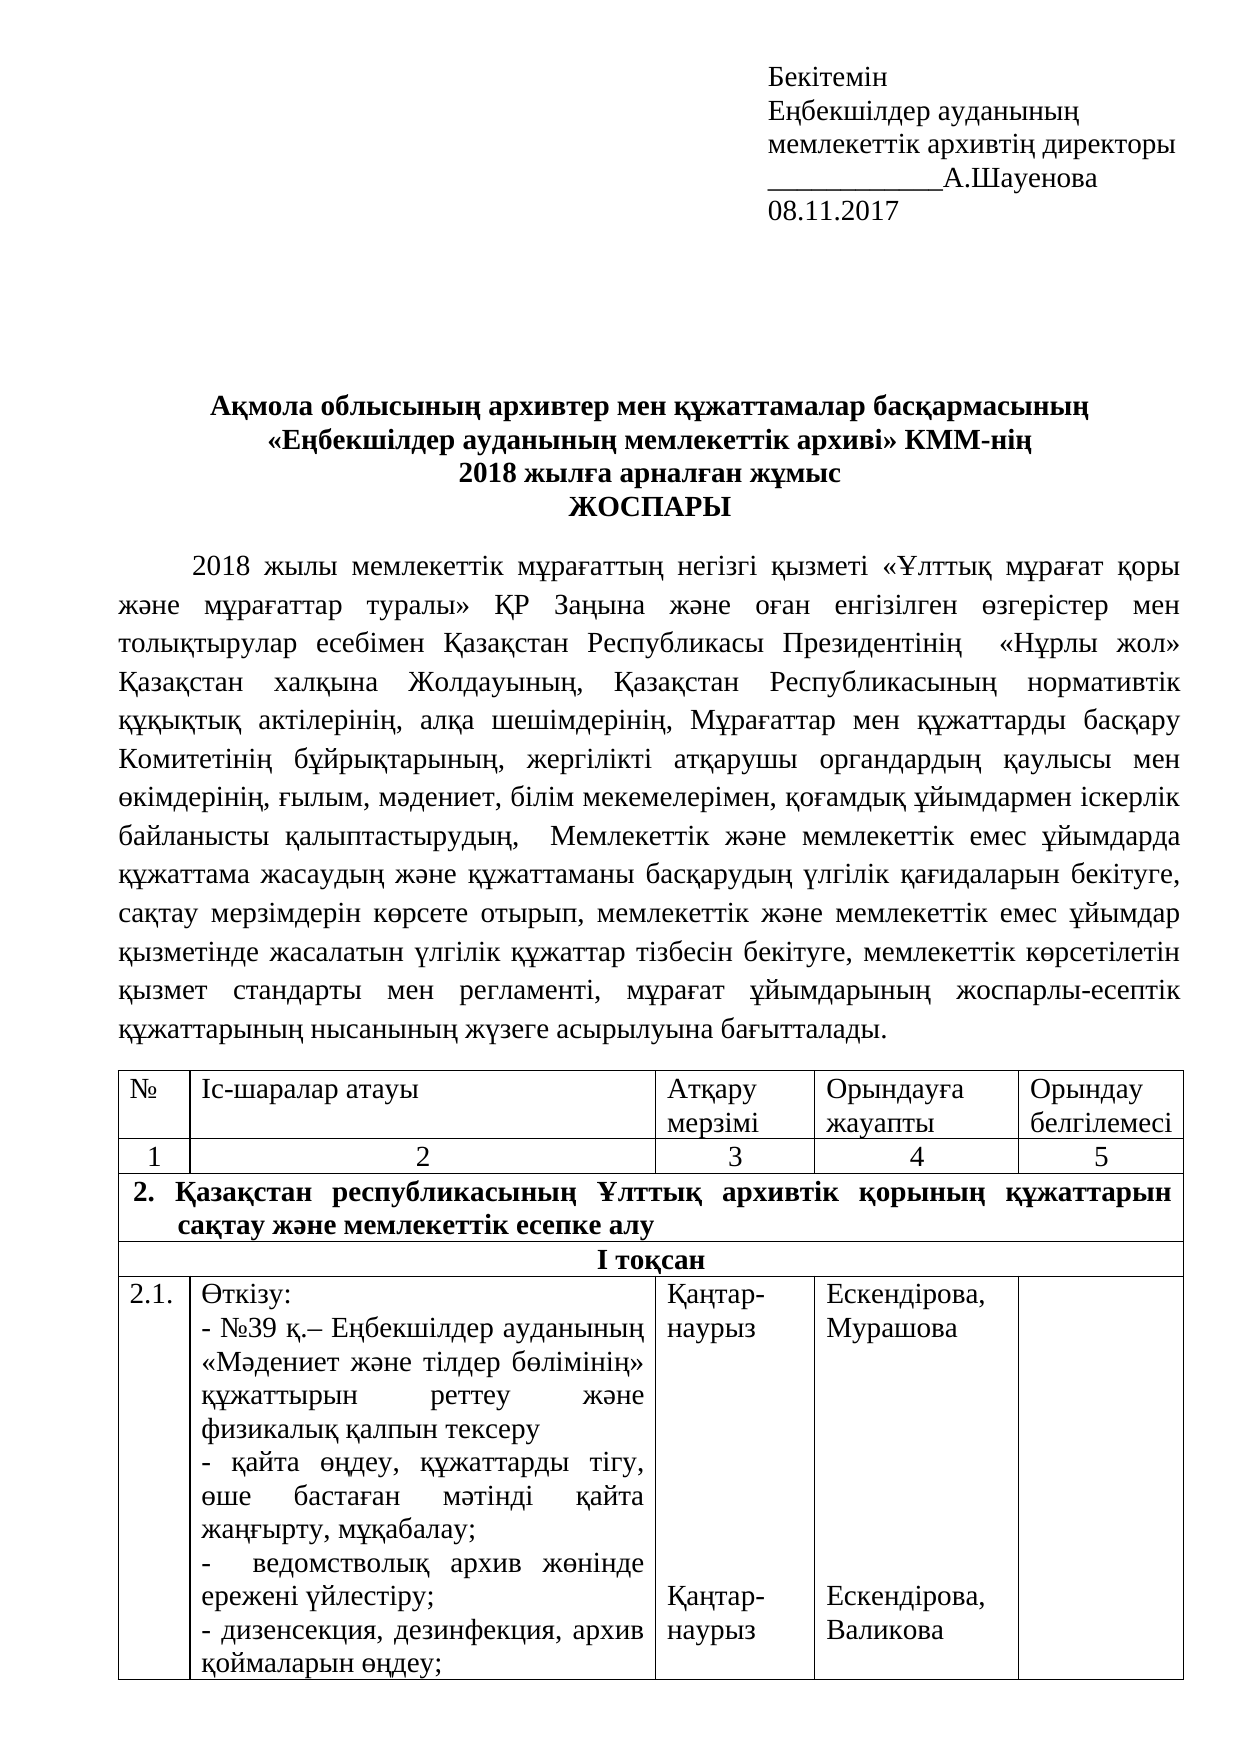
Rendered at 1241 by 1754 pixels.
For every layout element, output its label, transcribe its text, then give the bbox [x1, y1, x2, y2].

table_cell 3 [656, 1139, 814, 1173]
table_cell 2.1. [119, 1277, 189, 1679]
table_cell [815, 1277, 1018, 1679]
text 08.11.2017 [768, 193, 1181, 227]
table_cell 2. Қазақстан республикасының Ұлттық архивтік қорының құжаттарын сақтау және мемлекеттік есепке алу [119, 1174, 1183, 1241]
table_header Орындау белгілемесі [1019, 1071, 1183, 1138]
table_header Іс-шаралар атауы [191, 1071, 655, 1138]
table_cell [656, 1277, 814, 1679]
text Еңбекшілдер ауданының [768, 93, 1181, 126]
table_header Орындауға жауапты [815, 1071, 1018, 1138]
table_cell 2 [191, 1139, 655, 1173]
table_cell 5 [1019, 1139, 1183, 1173]
text 2018 жылға арналған жұмыс [118, 455, 1181, 489]
text ЖОСПАРЫ [118, 489, 1181, 522]
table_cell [191, 1277, 655, 1679]
table_cell 4 [815, 1139, 1018, 1173]
table_cell [1019, 1277, 1183, 1679]
text Ақмола облысының архивтер мен құжаттамалар басқармасының «Еңбекшілдер ауданының мемлекеттік архиві» КММ-нің [118, 388, 1181, 455]
text мемлекеттік архивтің директоры [768, 126, 1181, 160]
text Бекітемін [768, 59, 1181, 93]
table_header Атқару мерзімі [656, 1071, 814, 1138]
table_cell І тоқсан [119, 1242, 1183, 1276]
text 2018 жылы мемлекеттік мұрағаттың негізгі қызметі «Ұлттық мұрағат қоры және мұрағаттар туралы» ҚР Заңына және оған енгізілген өзгерістер мен толықтырулар есебімен Қазақстан Республикасы Президентінің «Нұрлы жол» Қазақстан халқына Жолдауының, Қазақстан Республикасының нормативтік құқықтық актілерінің, алқа шешімдерінің, Мұрағаттар мен құжаттарды басқару Комитетінің бұйрықтарының, жергілікті атқарушы органдардың қаулысы мен өкімдерінің, ғылым, мәдениет, білім мекемелерімен, қоғамдық ұйымдармен іскерлік байланысты қалыптастырудың, Мемлекеттік және мемлекеттік емес ұйымдарда құжаттама жасаудың және құжаттаманы басқарудың үлгілік қағидаларын бекітуге, сақтау мерзімдерін көрсете отырып, мемлекеттік және мемлекеттік емес ұйымдар қызметінде жасалатын үлгілік құжаттар тізбесін бекітуге, мемлекеттік көрсетілетін қызмет стандарты мен регламенті, мұрағат ұйымдарының жоспарлы-есептік құжаттарының нысанының жүзеге асырылуына бағытталады. [118, 548, 1181, 1044]
table_cell 1 [119, 1139, 189, 1173]
text ____________А.Шауенова [768, 160, 1181, 193]
table_header № [119, 1071, 189, 1138]
